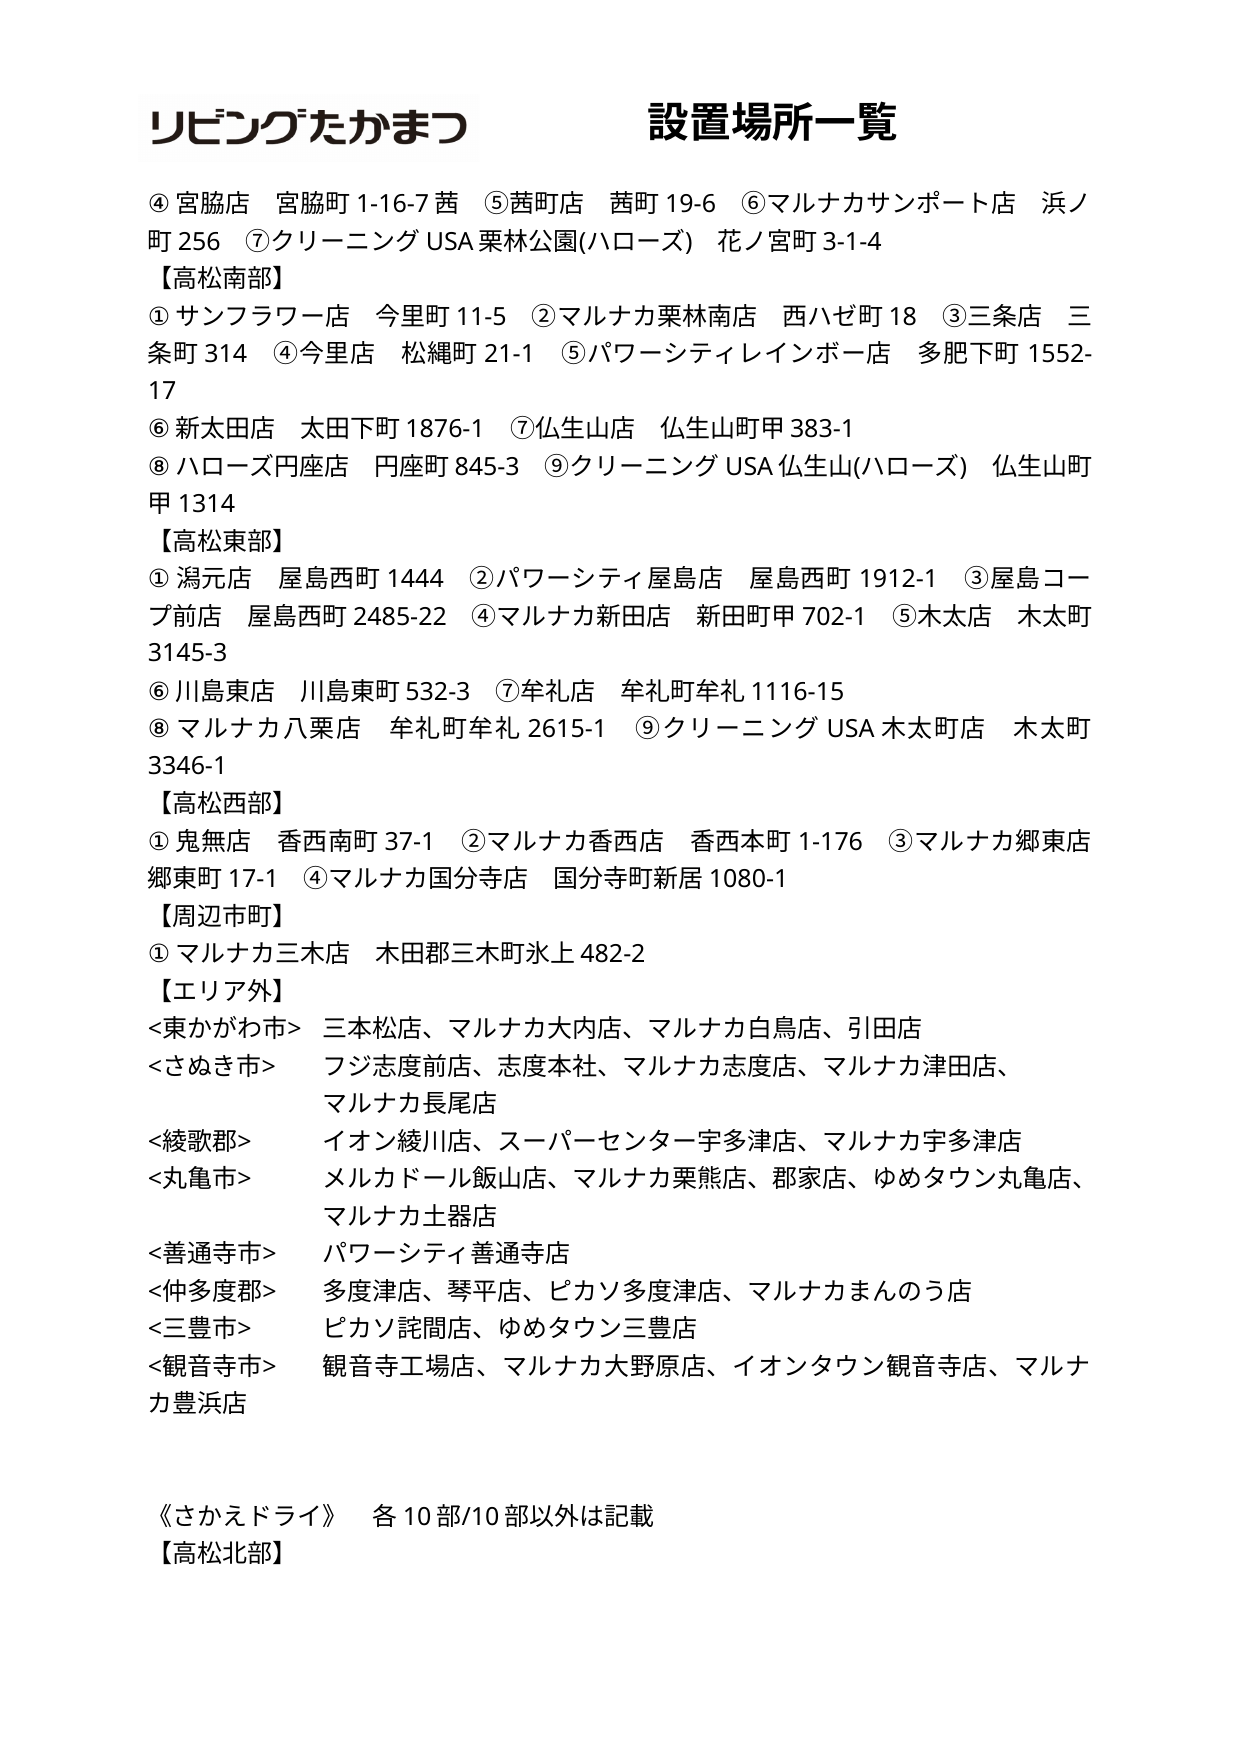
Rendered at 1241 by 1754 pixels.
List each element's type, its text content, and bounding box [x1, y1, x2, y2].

text ⑧ハローズ円座店 円座町845-3 ⑨クリーニングUSA仏生山(ハローズ) 仏生山町甲1314 [148, 446, 1092, 521]
text ①マルナカ三木店 木田郡三木町氷上482-2 [148, 933, 1092, 971]
text <仲多度郡> 多度津店、琴平店、ピカソ多度津店、マルナカまんのう店 [148, 1271, 1092, 1308]
text 【エリア外】 [148, 971, 1092, 1008]
text 《さかえドライ》 各10部/10部以外は記載 [148, 1496, 1092, 1533]
text <三豊市> ピカソ詫間店、ゆめタウン三豊店 [148, 1308, 1092, 1346]
text ①潟元店 屋島西町1444 ②パワーシティ屋島店 屋島西町1912-1 ③屋島コープ前店 屋島西町2485-22 ④マルナカ新田店 新田町甲702-1 ⑤木太店 木太町3145-3 [148, 558, 1092, 671]
text 【高松北部】 [148, 1533, 1092, 1571]
text <観音寺市> 観音寺工場店、マルナカ大野原店、イオンタウン観音寺店、マルナカ豊浜店 [148, 1346, 1092, 1421]
text <東かがわ市> 三本松店、マルナカ大内店、マルナカ白鳥店、引田店 [148, 1008, 1092, 1046]
text ⑥川島東店 川島東町532-3 ⑦牟礼店 牟礼町牟礼1116-15 [148, 671, 1092, 708]
picture [138, 94, 480, 162]
text ⑥新太田店 太田下町1876-1 ⑦仏生山店 仏生山町甲383-1 [148, 408, 1092, 446]
text <丸亀市> メルカドール飯山店、マルナカ栗熊店、郡家店、ゆめタウン丸亀店、 [148, 1158, 1092, 1196]
text 【高松南部】 [148, 258, 1092, 296]
text <さぬき市> フジ志度前店、志度本社、マルナカ志度店、マルナカ津田店、 [148, 1046, 1092, 1083]
text マルナカ土器店 [148, 1196, 1092, 1233]
text 【周辺市町】 [148, 896, 1092, 933]
text ①鬼無店 香西南町37-1 ②マルナカ香西店 香西本町1-176 ③マルナカ郷東店 郷東町17-1 ④マルナカ国分寺店 国分寺町新居1080-1 [148, 821, 1092, 896]
text マルナカ長尾店 [235, 1083, 1092, 1121]
text <綾歌郡> イオン綾川店、スーパーセンター宇多津店、マルナカ宇多津店 [148, 1121, 1092, 1158]
text 【高松東部】 [148, 521, 1092, 558]
text ⑧マルナカ八栗店 牟礼町牟礼2615-1 ⑨クリーニングUSA木太町店 木太町3346-1 [148, 708, 1092, 783]
text <善通寺市> パワーシティ善通寺店 [148, 1233, 1092, 1271]
text 【高松西部】 [148, 783, 1092, 821]
text ①サンフラワー店 今里町11-5 ②マルナカ栗林南店 西ハゼ町18 ③三条店 三条町314 ④今里店 松縄町21-1 ⑤パワーシティレインボー店 多肥下町1552-17 [148, 296, 1092, 408]
text ④宮脇店 宮脇町1-16-7茜 ⑤茜町店 茜町19-6 ⑥マルナカサンポート店 浜ノ町256 ⑦クリーニングUSA栗林公園(ハローズ) 花ノ宮町3-1-4 [148, 183, 1092, 258]
